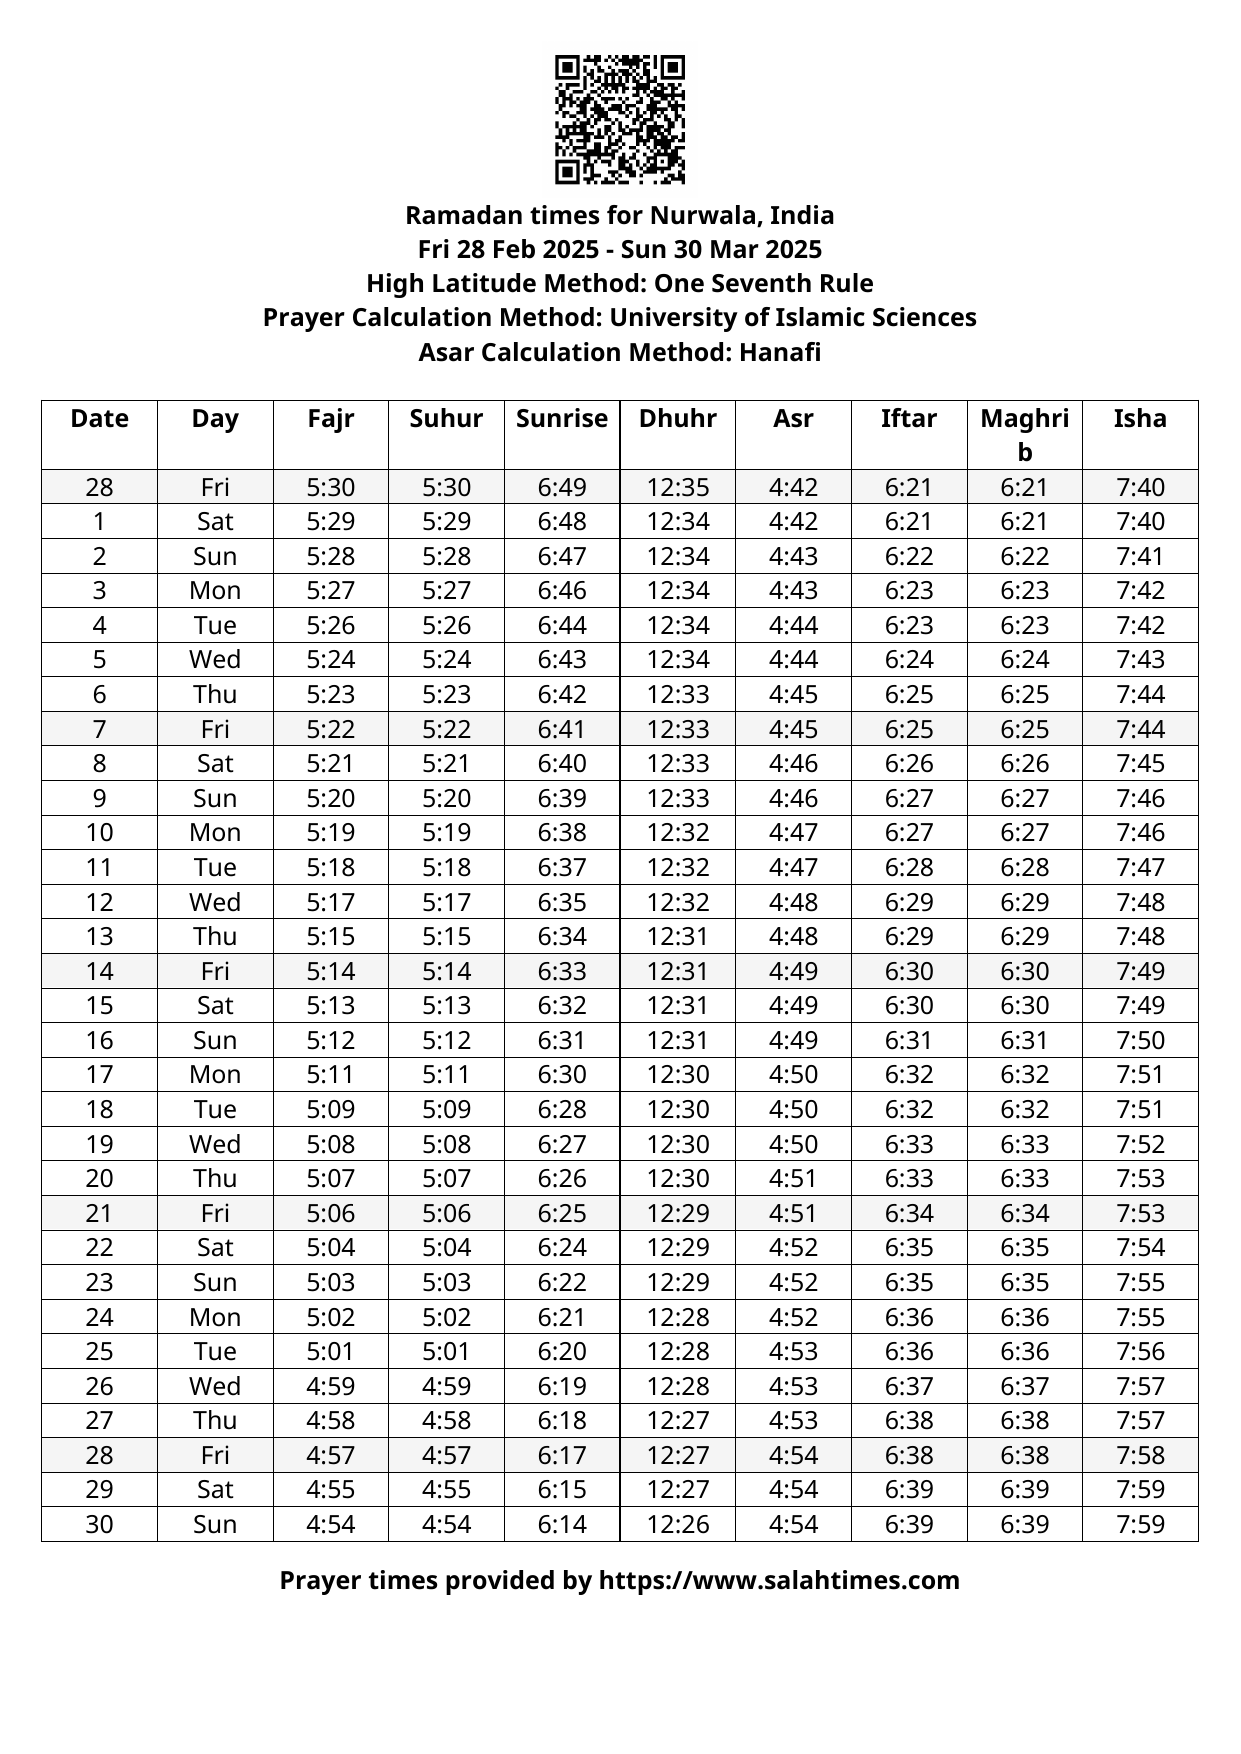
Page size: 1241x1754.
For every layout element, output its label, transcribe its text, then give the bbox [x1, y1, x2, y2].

table_cell 12:32 [621, 816, 735, 849]
table_cell 5:01 [274, 1334, 388, 1368]
table_cell 6:23 [852, 574, 967, 607]
table_cell 6:39 [852, 1473, 967, 1506]
table_cell 7:49 [1083, 989, 1198, 1022]
table_cell 6:48 [505, 504, 619, 538]
table_cell 6:24 [505, 1231, 619, 1264]
table_cell 7:55 [1083, 1265, 1198, 1299]
table_cell 5:06 [274, 1196, 388, 1229]
table_cell 6:38 [968, 1438, 1082, 1472]
table_cell 4:54 [274, 1507, 388, 1541]
table_cell 12:30 [621, 1092, 735, 1126]
table_cell 4:55 [389, 1473, 504, 1506]
table_cell 6:37 [505, 850, 619, 884]
table_cell 4:54 [389, 1507, 504, 1541]
table_cell 5:30 [274, 470, 388, 503]
table_cell 4:54 [736, 1507, 851, 1541]
table_cell 6:26 [505, 1161, 619, 1195]
table_cell 4:58 [274, 1404, 388, 1437]
table_cell 6:35 [505, 885, 619, 918]
table_header Day [158, 401, 273, 469]
table_cell 12:30 [621, 1161, 735, 1195]
table_cell 12:34 [621, 539, 735, 572]
table_cell 5 [42, 643, 157, 676]
table_cell 18 [42, 1092, 157, 1126]
table_cell 6:44 [505, 608, 619, 642]
table_cell 17 [42, 1058, 157, 1091]
table_cell 12:27 [621, 1473, 735, 1506]
table_header Isha [1083, 401, 1198, 469]
table_cell 6:38 [852, 1438, 967, 1472]
table_cell Thu [158, 677, 273, 711]
table_cell 6:30 [505, 1058, 619, 1091]
table_cell 6:33 [852, 1161, 967, 1195]
table_cell 6:34 [968, 1196, 1082, 1229]
table_cell 22 [42, 1231, 157, 1264]
table_cell 21 [42, 1196, 157, 1229]
table_cell 6:25 [968, 712, 1082, 745]
table_cell 5:22 [274, 712, 388, 745]
table_cell 5:17 [389, 885, 504, 918]
table_cell 5:17 [274, 885, 388, 918]
table_cell 5:24 [274, 643, 388, 676]
table_cell 7:51 [1083, 1092, 1198, 1126]
table_cell Thu [158, 1404, 273, 1437]
table_cell 7:46 [1083, 781, 1198, 814]
table_cell Sat [158, 1231, 273, 1264]
table_cell 4:43 [736, 574, 851, 607]
table_cell 5:22 [389, 712, 504, 745]
table_cell 6:26 [968, 746, 1082, 780]
table_header Maghrib [968, 401, 1082, 469]
table_cell 6:38 [968, 1404, 1082, 1437]
table_cell 6:33 [505, 954, 619, 987]
table_cell 7:52 [1083, 1127, 1198, 1160]
table_cell 6:49 [505, 470, 619, 503]
table_cell 6:38 [852, 1404, 967, 1437]
table_cell Wed [158, 1369, 273, 1402]
table_cell 6:22 [852, 539, 967, 572]
table_cell 12:34 [621, 643, 735, 676]
table_cell 1 [42, 504, 157, 538]
table_cell 7:54 [1083, 1231, 1198, 1264]
table_cell 6:20 [505, 1334, 619, 1368]
table_cell 12:28 [621, 1369, 735, 1402]
table_cell Sun [158, 539, 273, 572]
table_cell 6:28 [852, 850, 967, 884]
table_cell Sat [158, 504, 273, 538]
table_cell 6:39 [968, 1507, 1082, 1541]
table_cell 6:35 [852, 1265, 967, 1299]
table_cell 12:29 [621, 1231, 735, 1264]
table_cell Mon [158, 816, 273, 849]
table_cell 5:24 [389, 643, 504, 676]
table_cell 5:21 [274, 746, 388, 780]
table_cell 5:30 [389, 470, 504, 503]
table_cell 5:09 [274, 1092, 388, 1126]
table_cell 6:21 [968, 504, 1082, 538]
table_cell 7:40 [1083, 504, 1198, 538]
table_cell 6:28 [968, 850, 1082, 884]
table_cell 4:49 [736, 954, 851, 987]
table_cell 12:35 [621, 470, 735, 503]
table_cell 5:29 [389, 504, 504, 538]
table_cell 6:30 [852, 954, 967, 987]
text Prayer times provided by https://www.salahtimes.com [42, 1563, 1198, 1597]
table_cell 5:07 [389, 1161, 504, 1195]
table_cell 6:25 [968, 677, 1082, 711]
table_cell 7:53 [1083, 1161, 1198, 1195]
table_cell 10 [42, 816, 157, 849]
table_cell Fri [158, 954, 273, 987]
table_cell 7 [42, 712, 157, 745]
table_cell 4:49 [736, 989, 851, 1022]
table_cell 7:53 [1083, 1196, 1198, 1229]
table_cell Sat [158, 746, 273, 780]
table_cell 5:23 [389, 677, 504, 711]
table_cell 4:47 [736, 816, 851, 849]
table_cell 6:39 [968, 1473, 1082, 1506]
table_cell 14 [42, 954, 157, 987]
table_cell 12:34 [621, 608, 735, 642]
table_cell 19 [42, 1127, 157, 1160]
table_cell 6:42 [505, 677, 619, 711]
table_cell 5:06 [389, 1196, 504, 1229]
table_cell 6:31 [968, 1023, 1082, 1057]
table_cell 7:57 [1083, 1404, 1198, 1437]
table_cell 4:59 [274, 1369, 388, 1402]
table_cell 5:19 [389, 816, 504, 849]
table_cell 4:51 [736, 1196, 851, 1229]
table_cell 12:31 [621, 989, 735, 1022]
table_cell 4:50 [736, 1127, 851, 1160]
table_cell 12:29 [621, 1196, 735, 1229]
table_cell 7:50 [1083, 1023, 1198, 1057]
table_cell 4:49 [736, 1023, 851, 1057]
table_cell 4:54 [736, 1438, 851, 1472]
table_cell 5:26 [274, 608, 388, 642]
table_cell 28 [42, 470, 157, 503]
table_cell 6:39 [852, 1507, 967, 1541]
table_cell 5:04 [389, 1231, 504, 1264]
table_cell 5:12 [274, 1023, 388, 1057]
table_cell 6:30 [968, 954, 1082, 987]
table_cell 27 [42, 1404, 157, 1437]
table_cell Mon [158, 574, 273, 607]
table_cell 5:28 [389, 539, 504, 572]
table_cell 4 [42, 608, 157, 642]
table_cell 5:15 [389, 919, 504, 953]
table_header Suhur [389, 401, 504, 469]
table_cell 6:35 [968, 1231, 1082, 1264]
table_cell 6:19 [505, 1369, 619, 1402]
picture [542, 41, 699, 198]
table_cell 23 [42, 1265, 157, 1299]
table_cell 5:19 [274, 816, 388, 849]
table_cell 6:36 [852, 1334, 967, 1368]
table_cell 6:14 [505, 1507, 619, 1541]
table_cell 6:30 [968, 989, 1082, 1022]
table_cell 6:29 [968, 885, 1082, 918]
table_cell 4:44 [736, 643, 851, 676]
table_cell 5:14 [274, 954, 388, 987]
table_cell 6:35 [968, 1265, 1082, 1299]
table_cell 6:27 [852, 781, 967, 814]
table_cell 12:34 [621, 504, 735, 538]
table_cell 6:34 [505, 919, 619, 953]
table_cell 6:33 [968, 1161, 1082, 1195]
table_cell 4:55 [274, 1473, 388, 1506]
table_cell 4:52 [736, 1265, 851, 1299]
table_cell 5:08 [274, 1127, 388, 1160]
table_cell 5:03 [274, 1265, 388, 1299]
table_cell 6:40 [505, 746, 619, 780]
table_cell 4:46 [736, 746, 851, 780]
table_cell Tue [158, 608, 273, 642]
table_cell 6:34 [852, 1196, 967, 1229]
table_cell 7:41 [1083, 539, 1198, 572]
table_header Sunrise [505, 401, 619, 469]
table_cell 6:46 [505, 574, 619, 607]
table_cell 3 [42, 574, 157, 607]
table_cell 5:27 [274, 574, 388, 607]
table_cell 6:32 [968, 1092, 1082, 1126]
table_cell Thu [158, 919, 273, 953]
table_cell 7:55 [1083, 1300, 1198, 1333]
table_cell 6:31 [852, 1023, 967, 1057]
table_header Date [42, 401, 157, 469]
table_cell Wed [158, 643, 273, 676]
table_cell 6:32 [852, 1058, 967, 1091]
table_cell 5:13 [274, 989, 388, 1022]
table_cell 20 [42, 1161, 157, 1195]
table_cell 7:59 [1083, 1473, 1198, 1506]
table_cell 5:23 [274, 677, 388, 711]
table_cell 5:18 [389, 850, 504, 884]
table_cell 12:31 [621, 919, 735, 953]
table_cell 12:27 [621, 1404, 735, 1437]
table_cell 4:53 [736, 1404, 851, 1437]
table_cell 7:47 [1083, 850, 1198, 884]
table_cell 12:30 [621, 1058, 735, 1091]
table_cell 6:24 [852, 643, 967, 676]
table_cell 6:36 [968, 1300, 1082, 1333]
table_cell 30 [42, 1507, 157, 1541]
table_cell 12:27 [621, 1438, 735, 1472]
table_cell Mon [158, 1300, 273, 1333]
table_cell Sun [158, 1507, 273, 1541]
table_cell 5:01 [389, 1334, 504, 1368]
table_cell 4:52 [736, 1300, 851, 1333]
table_cell 7:56 [1083, 1334, 1198, 1368]
table_cell 6:21 [852, 470, 967, 503]
table_cell Sun [158, 781, 273, 814]
table_cell 4:42 [736, 504, 851, 538]
table_cell 6:26 [852, 746, 967, 780]
table_cell 12:32 [621, 885, 735, 918]
table_cell 5:02 [389, 1300, 504, 1333]
table_header Iftar [852, 401, 967, 469]
table_cell 12:33 [621, 781, 735, 814]
table_cell 5:15 [274, 919, 388, 953]
table_cell 6:27 [505, 1127, 619, 1160]
table_cell Tue [158, 850, 273, 884]
table_cell 24 [42, 1300, 157, 1333]
table_cell Thu [158, 1161, 273, 1195]
table_cell 4:58 [389, 1404, 504, 1437]
table_cell 6:27 [852, 816, 967, 849]
table_cell 6:28 [505, 1092, 619, 1126]
table_cell 4:57 [389, 1438, 504, 1472]
table_cell 6:23 [852, 608, 967, 642]
table_cell 4:57 [274, 1438, 388, 1472]
table_cell 4:50 [736, 1058, 851, 1091]
table_cell 12:31 [621, 954, 735, 987]
table_cell 7:42 [1083, 574, 1198, 607]
table_cell 5:04 [274, 1231, 388, 1264]
table_cell 7:48 [1083, 919, 1198, 953]
table_cell 5:29 [274, 504, 388, 538]
table_cell 6:37 [852, 1369, 967, 1402]
table_cell 25 [42, 1334, 157, 1368]
table_cell 4:45 [736, 677, 851, 711]
table_cell 13 [42, 919, 157, 953]
table_cell 6:33 [852, 1127, 967, 1160]
table_cell 5:12 [389, 1023, 504, 1057]
table_cell 5:14 [389, 954, 504, 987]
table_cell 7:40 [1083, 470, 1198, 503]
table_cell 6:22 [968, 539, 1082, 572]
table_cell 4:42 [736, 470, 851, 503]
table_cell Sat [158, 989, 273, 1022]
table_cell 4:46 [736, 781, 851, 814]
table_cell 15 [42, 989, 157, 1022]
table_cell Fri [158, 1438, 273, 1472]
table_cell Fri [158, 1196, 273, 1229]
table_cell 5:11 [389, 1058, 504, 1091]
table_cell 5:20 [389, 781, 504, 814]
table_cell 6:25 [505, 1196, 619, 1229]
table_cell 6:21 [852, 504, 967, 538]
table_cell 7:57 [1083, 1369, 1198, 1402]
table_cell 6:27 [968, 781, 1082, 814]
table_cell 8 [42, 746, 157, 780]
table_header Dhuhr [621, 401, 735, 469]
table_cell 12:28 [621, 1300, 735, 1333]
table_cell 6:47 [505, 539, 619, 572]
table_cell 6:39 [505, 781, 619, 814]
table_cell Wed [158, 1127, 273, 1160]
table_header Fajr [274, 401, 388, 469]
table_cell 12:33 [621, 712, 735, 745]
table_cell 6:33 [968, 1127, 1082, 1160]
table_cell 4:43 [736, 539, 851, 572]
table_cell 12:33 [621, 746, 735, 780]
table_cell 4:45 [736, 712, 851, 745]
table_cell 2 [42, 539, 157, 572]
table_cell 6:32 [968, 1058, 1082, 1091]
table_header Asr [736, 401, 851, 469]
table_cell 6:21 [968, 470, 1082, 503]
table_cell 7:43 [1083, 643, 1198, 676]
table_cell 7:48 [1083, 885, 1198, 918]
table_cell 5:21 [389, 746, 504, 780]
table_cell Mon [158, 1058, 273, 1091]
table_cell 4:44 [736, 608, 851, 642]
table_cell 5:09 [389, 1092, 504, 1126]
table_cell 6:41 [505, 712, 619, 745]
table_cell 7:59 [1083, 1507, 1198, 1541]
table_cell 4:48 [736, 919, 851, 953]
table_cell 7:58 [1083, 1438, 1198, 1472]
table_cell 6:43 [505, 643, 619, 676]
table_cell 6:32 [852, 1092, 967, 1126]
table_cell 5:08 [389, 1127, 504, 1160]
table_cell 6:29 [968, 919, 1082, 953]
table_cell Tue [158, 1334, 273, 1368]
table_cell 4:59 [389, 1369, 504, 1402]
table_cell 5:28 [274, 539, 388, 572]
table_cell 12 [42, 885, 157, 918]
table_cell 6:18 [505, 1404, 619, 1437]
table_cell 6:37 [968, 1369, 1082, 1402]
table_cell 12:34 [621, 574, 735, 607]
table_cell 6:30 [852, 989, 967, 1022]
table_cell 11 [42, 850, 157, 884]
table_cell 6:25 [852, 712, 967, 745]
table_cell 6:22 [505, 1265, 619, 1299]
text High Latitude Method: One Seventh Rule [42, 266, 1198, 300]
table_cell 6:27 [968, 816, 1082, 849]
table_cell 6:29 [852, 885, 967, 918]
table_cell 4:47 [736, 850, 851, 884]
table_cell 26 [42, 1369, 157, 1402]
table_cell 6:36 [968, 1334, 1082, 1368]
table_cell 12:30 [621, 1127, 735, 1160]
table_cell 7:45 [1083, 746, 1198, 780]
table_cell 4:54 [736, 1473, 851, 1506]
text Prayer Calculation Method: University of Islamic Sciences [42, 300, 1198, 334]
table_cell 4:53 [736, 1369, 851, 1402]
table_cell 7:44 [1083, 712, 1198, 745]
table_cell 5:11 [274, 1058, 388, 1091]
table_cell 6:35 [852, 1231, 967, 1264]
text Ramadan times for Nurwala, India [42, 198, 1198, 232]
table_cell 6:36 [852, 1300, 967, 1333]
table_cell 4:48 [736, 885, 851, 918]
table_cell 6:38 [505, 816, 619, 849]
table_cell 6:31 [505, 1023, 619, 1057]
table_cell 6 [42, 677, 157, 711]
table_cell Tue [158, 1092, 273, 1126]
table_cell 6:32 [505, 989, 619, 1022]
table_cell 4:53 [736, 1334, 851, 1368]
table_cell 9 [42, 781, 157, 814]
table_cell 7:42 [1083, 608, 1198, 642]
table_cell Sat [158, 1473, 273, 1506]
table_cell 6:23 [968, 608, 1082, 642]
text Fri 28 Feb 2025 - Sun 30 Mar 2025 [42, 232, 1198, 266]
table_cell 6:24 [968, 643, 1082, 676]
table_cell 6:23 [968, 574, 1082, 607]
table_cell 5:07 [274, 1161, 388, 1195]
table_cell 16 [42, 1023, 157, 1057]
table_cell 12:28 [621, 1334, 735, 1368]
table_cell Wed [158, 885, 273, 918]
table_cell Fri [158, 470, 273, 503]
table_cell 7:49 [1083, 954, 1198, 987]
table_cell Sun [158, 1265, 273, 1299]
table_cell 4:50 [736, 1092, 851, 1126]
table_cell 29 [42, 1473, 157, 1506]
table_cell Fri [158, 712, 273, 745]
table_cell 7:44 [1083, 677, 1198, 711]
table_cell 5:26 [389, 608, 504, 642]
table_cell 12:33 [621, 677, 735, 711]
text Asar Calculation Method: Hanafi [42, 334, 1198, 368]
table_cell 6:25 [852, 677, 967, 711]
table_cell 4:52 [736, 1231, 851, 1264]
table_cell 12:32 [621, 850, 735, 884]
table_cell 5:27 [389, 574, 504, 607]
table_cell 6:17 [505, 1438, 619, 1472]
table_cell 5:20 [274, 781, 388, 814]
table_cell 5:02 [274, 1300, 388, 1333]
table_cell 4:51 [736, 1161, 851, 1195]
table_cell 6:21 [505, 1300, 619, 1333]
table_cell 5:03 [389, 1265, 504, 1299]
table_cell 12:29 [621, 1265, 735, 1299]
table_cell 6:15 [505, 1473, 619, 1506]
table_cell 5:13 [389, 989, 504, 1022]
table_cell Sun [158, 1023, 273, 1057]
table_cell 7:51 [1083, 1058, 1198, 1091]
table_cell 12:31 [621, 1023, 735, 1057]
table_cell 12:26 [621, 1507, 735, 1541]
table_cell 5:18 [274, 850, 388, 884]
table_cell 28 [42, 1438, 157, 1472]
table_cell 6:29 [852, 919, 967, 953]
table_cell 7:46 [1083, 816, 1198, 849]
